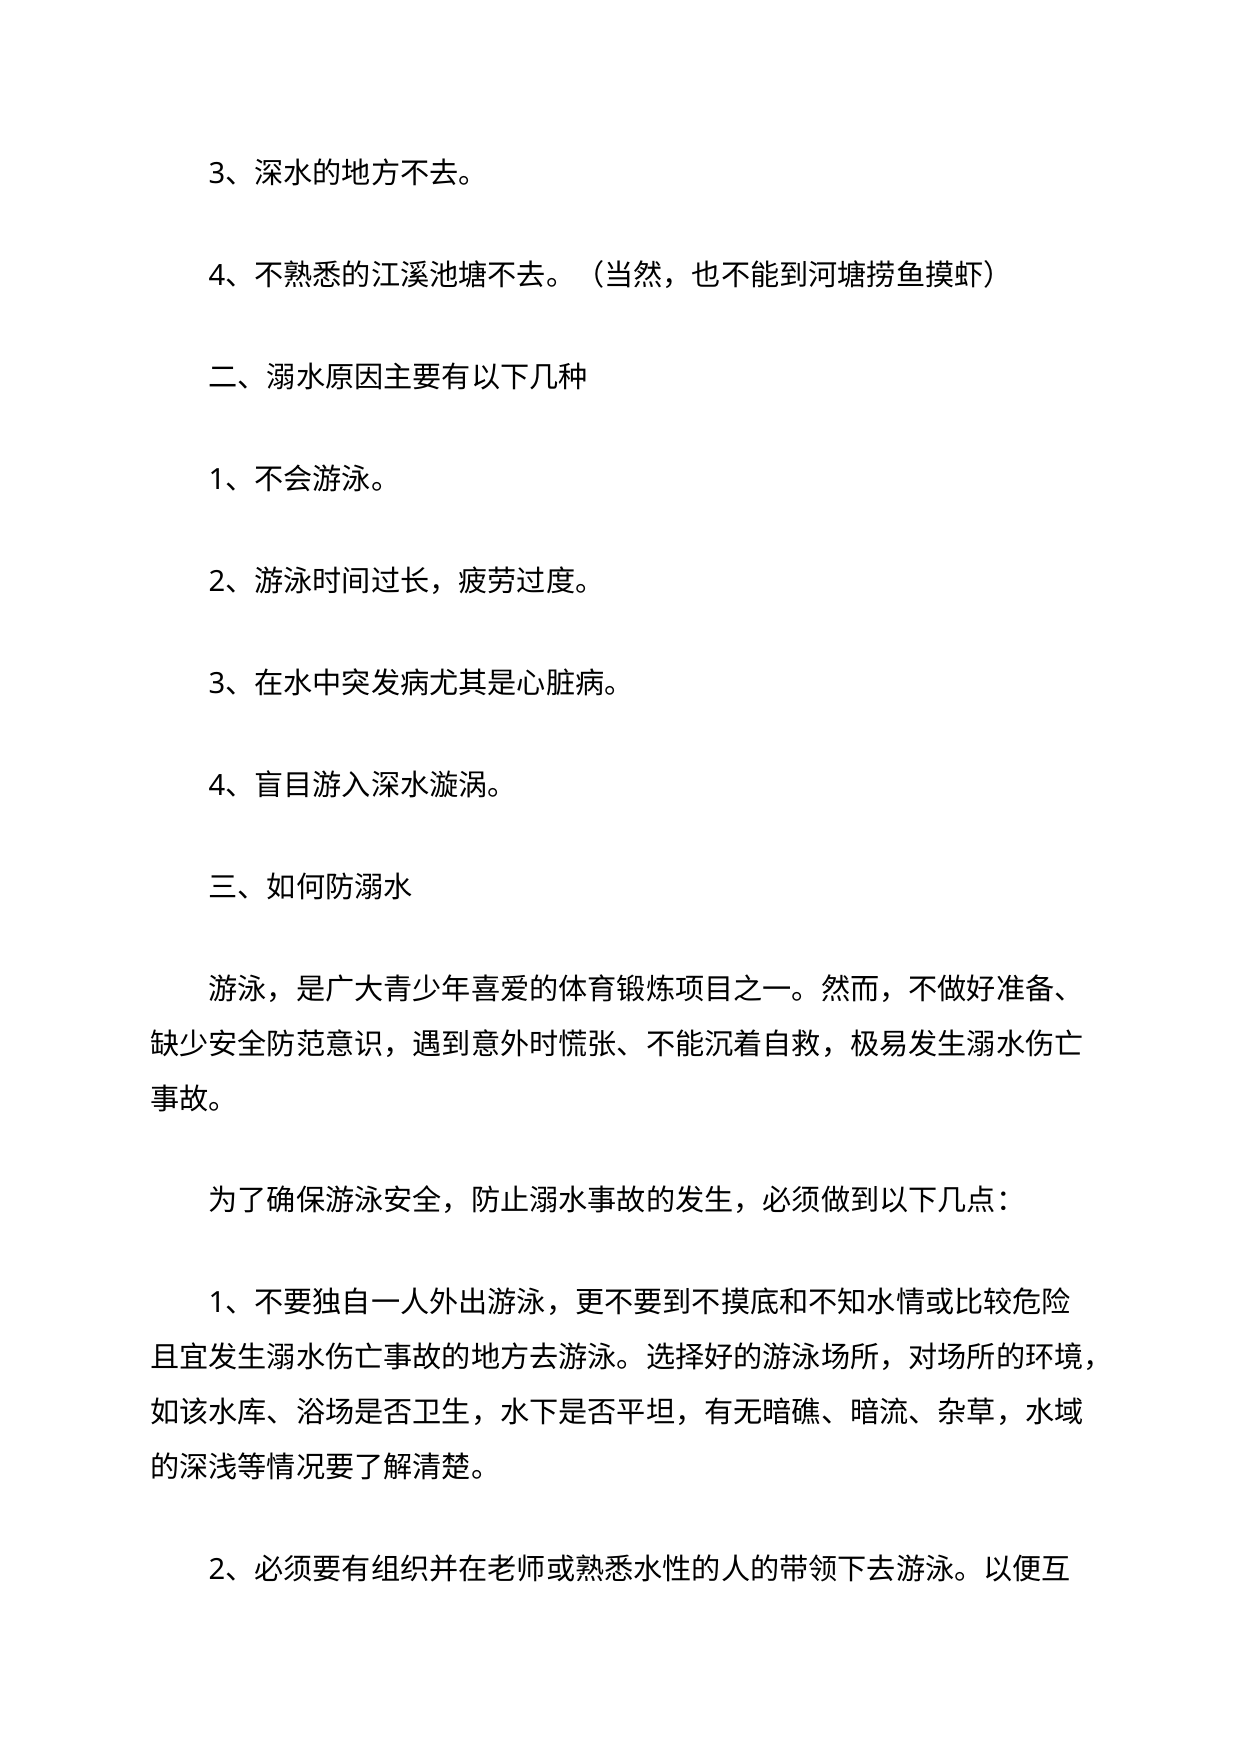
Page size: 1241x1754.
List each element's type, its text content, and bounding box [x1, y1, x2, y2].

text 3、深水的地方不去。 [150, 150, 1090, 192]
text 三、如何防溺水 [150, 864, 1090, 906]
text 4、盲目游入深水漩涡。 [150, 762, 1090, 804]
text 游泳，是广大青少年喜爱的体育锻炼项目之一。然而，不做好准备、缺少安全防范意识，遇到意外时慌张、不能沉着自救，极易发生溺水伤亡事故。 [150, 965, 1090, 1117]
text 二、溺水原因主要有以下几种 [150, 354, 1090, 396]
text 2、游泳时间过长，疲劳过度。 [150, 558, 1090, 600]
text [150, 1545, 1090, 1588]
text 3、在水中突发病尤其是心脏病。 [150, 660, 1090, 702]
text 1、不会游泳。 [150, 456, 1090, 498]
text 为了确保游泳安全，防止溺水事故的发生，必须做到以下几点： [150, 1177, 1090, 1219]
text 4、不熟悉的江溪池塘不去。（当然，也不能到河塘捞鱼摸虾） [150, 252, 1090, 294]
text 1、不要独自一人外出游泳，更不要到不摸底和不知水情或比较危险且宜发生溺水伤亡事故的地方去游泳。选择好的游泳场所，对场所的环境，如该水库、浴场是否卫生，水下是否平坦，有无暗礁、暗流、杂草，水域的深浅等情况要了解清楚。 [150, 1279, 1090, 1486]
